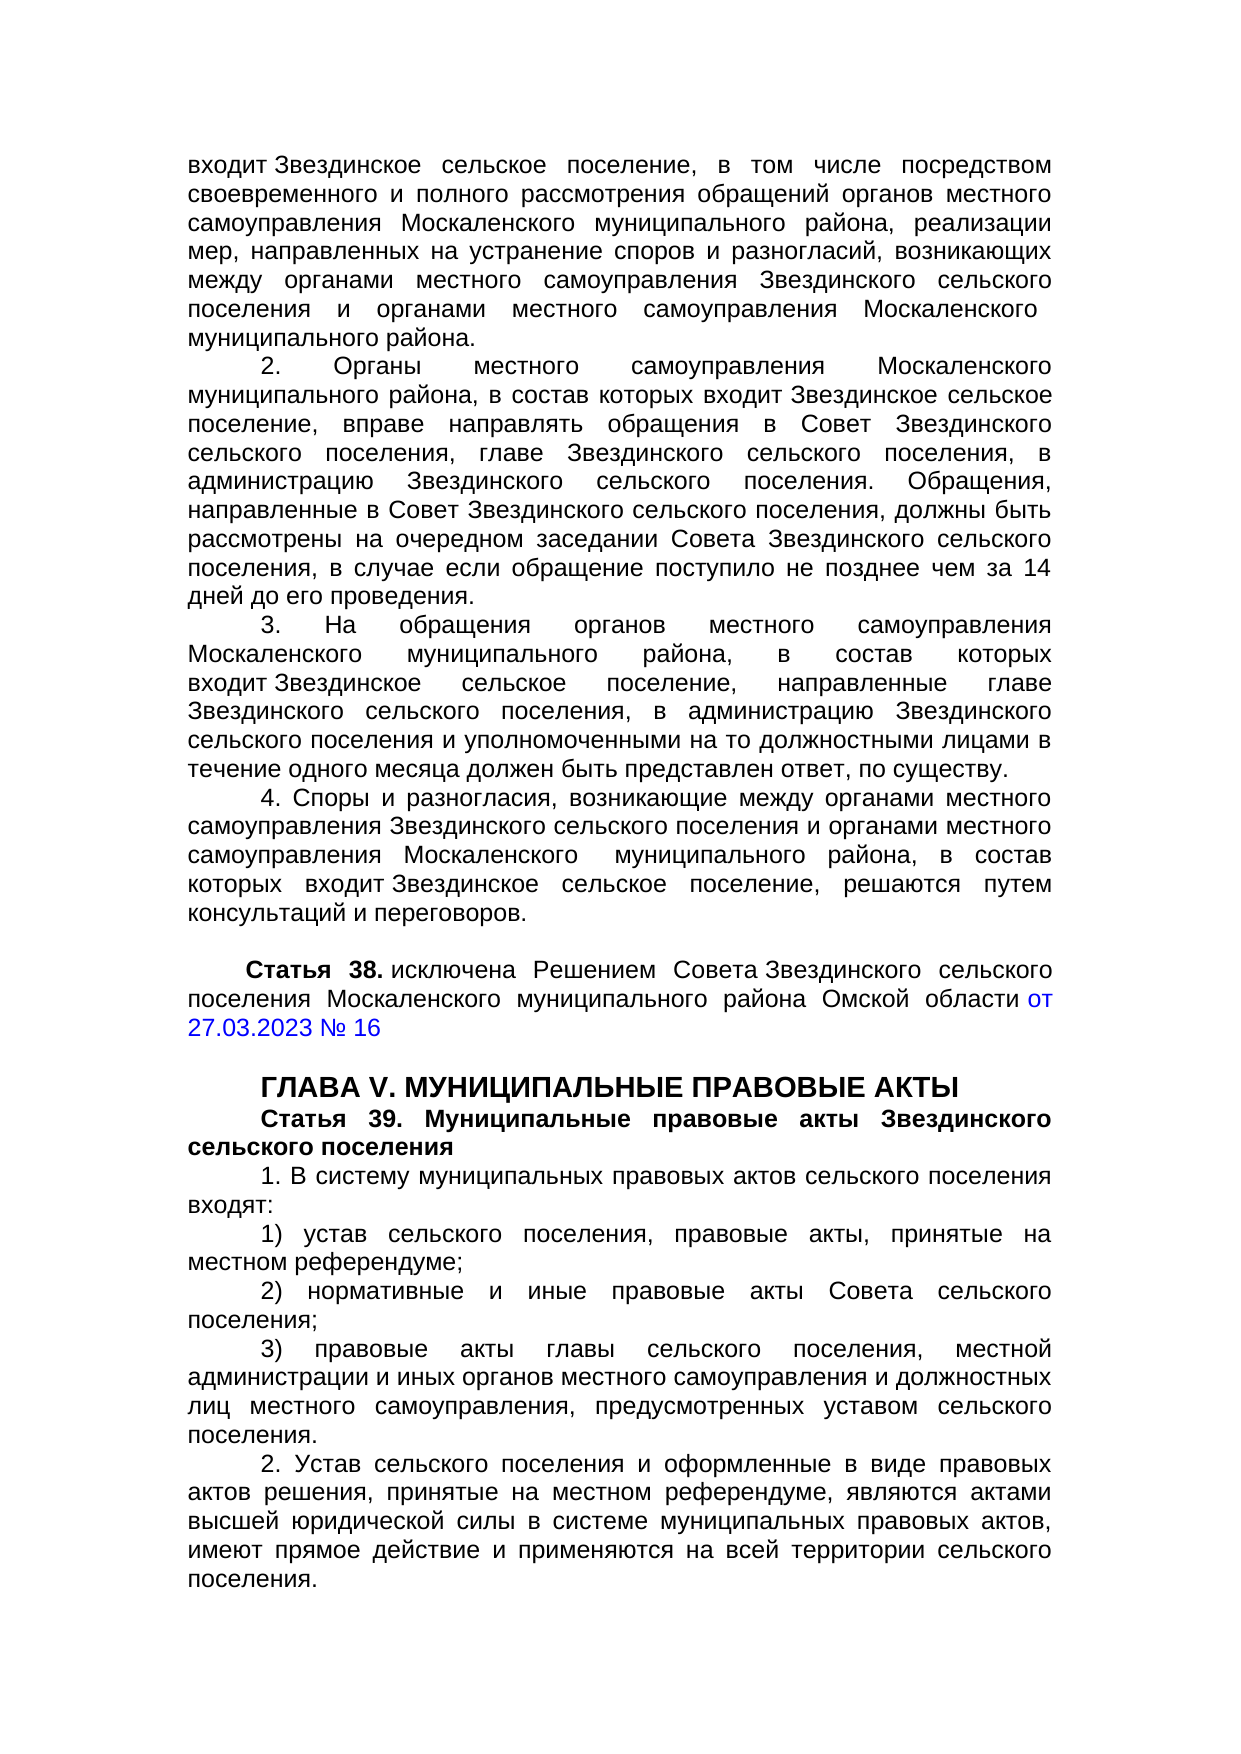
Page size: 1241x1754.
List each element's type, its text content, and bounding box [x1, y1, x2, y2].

text Статья 38. исключена Решением Совета Звездинского сельского поселения Москаленского муниципального района Омской области от 27.03.2023 № 16 [187, 955, 1053, 1041]
text 1) устав сельского поселения, правовые акты, принятые на местном референдуме; [187, 1218, 1053, 1276]
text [187, 150, 1053, 351]
text 4. Споры и разногласия, возникающие между органами местного самоуправления Звездинского сельского поселения и органами местного самоуправления Москаленского муниципального района, в состав которых входит Звездинское сельское поселение, решаются путем консультаций и переговоров. [187, 782, 1053, 926]
text 3. На обращения органов местного самоуправления Москаленского муниципального района, в состав которых входит Звездинское сельское поселение, направленные главе Звездинского сельского поселения, в администрацию Звездинского сельского поселения и уполномоченными на то должностными лицами в течение одного месяца должен быть представлен ответ, по существу. [187, 610, 1053, 782]
text 2) нормативные и иные правовые акты Совета сельского поселения; [187, 1276, 1053, 1333]
text 1. В систему муниципальных правовых актов сельского поселения входят: [187, 1161, 1053, 1218]
text 3) правовые акты главы сельского поселения, местной администрации и иных органов местного самоуправления и должностных лиц местного самоуправления, предусмотренных уставом сельского поселения. [187, 1333, 1053, 1448]
text Статья 39. Муниципальные правовые акты Звездинского сельского поселения [187, 1103, 1053, 1161]
text ГЛАВА V. МУНИЦИПАЛЬНЫЕ ПРАВОВЫЕ АКТЫ [187, 1070, 1053, 1103]
text 2. Органы местного самоуправления Москаленского муниципального района, в состав которых входит Звездинское сельское поселение, вправе направлять обращения в Совет Звездинского сельского поселения, главе Звездинского сельского поселения, в администрацию Звездинского сельского поселения. Обращения, направленные в Совет Звездинского сельского поселения, должны быть рассмотрены на очередном заседании Совета Звездинского сельского поселения, в случае если обращение поступило не позднее чем за 14 дней до его проведения. [187, 351, 1053, 610]
text 2. Устав сельского поселения и оформленные в виде правовых актов решения, принятые на местном референдуме, являются актами высшей юридической силы в системе муниципальных правовых актов, имеют прямое действие и применяются на всей территории сельского поселения. [187, 1448, 1053, 1592]
